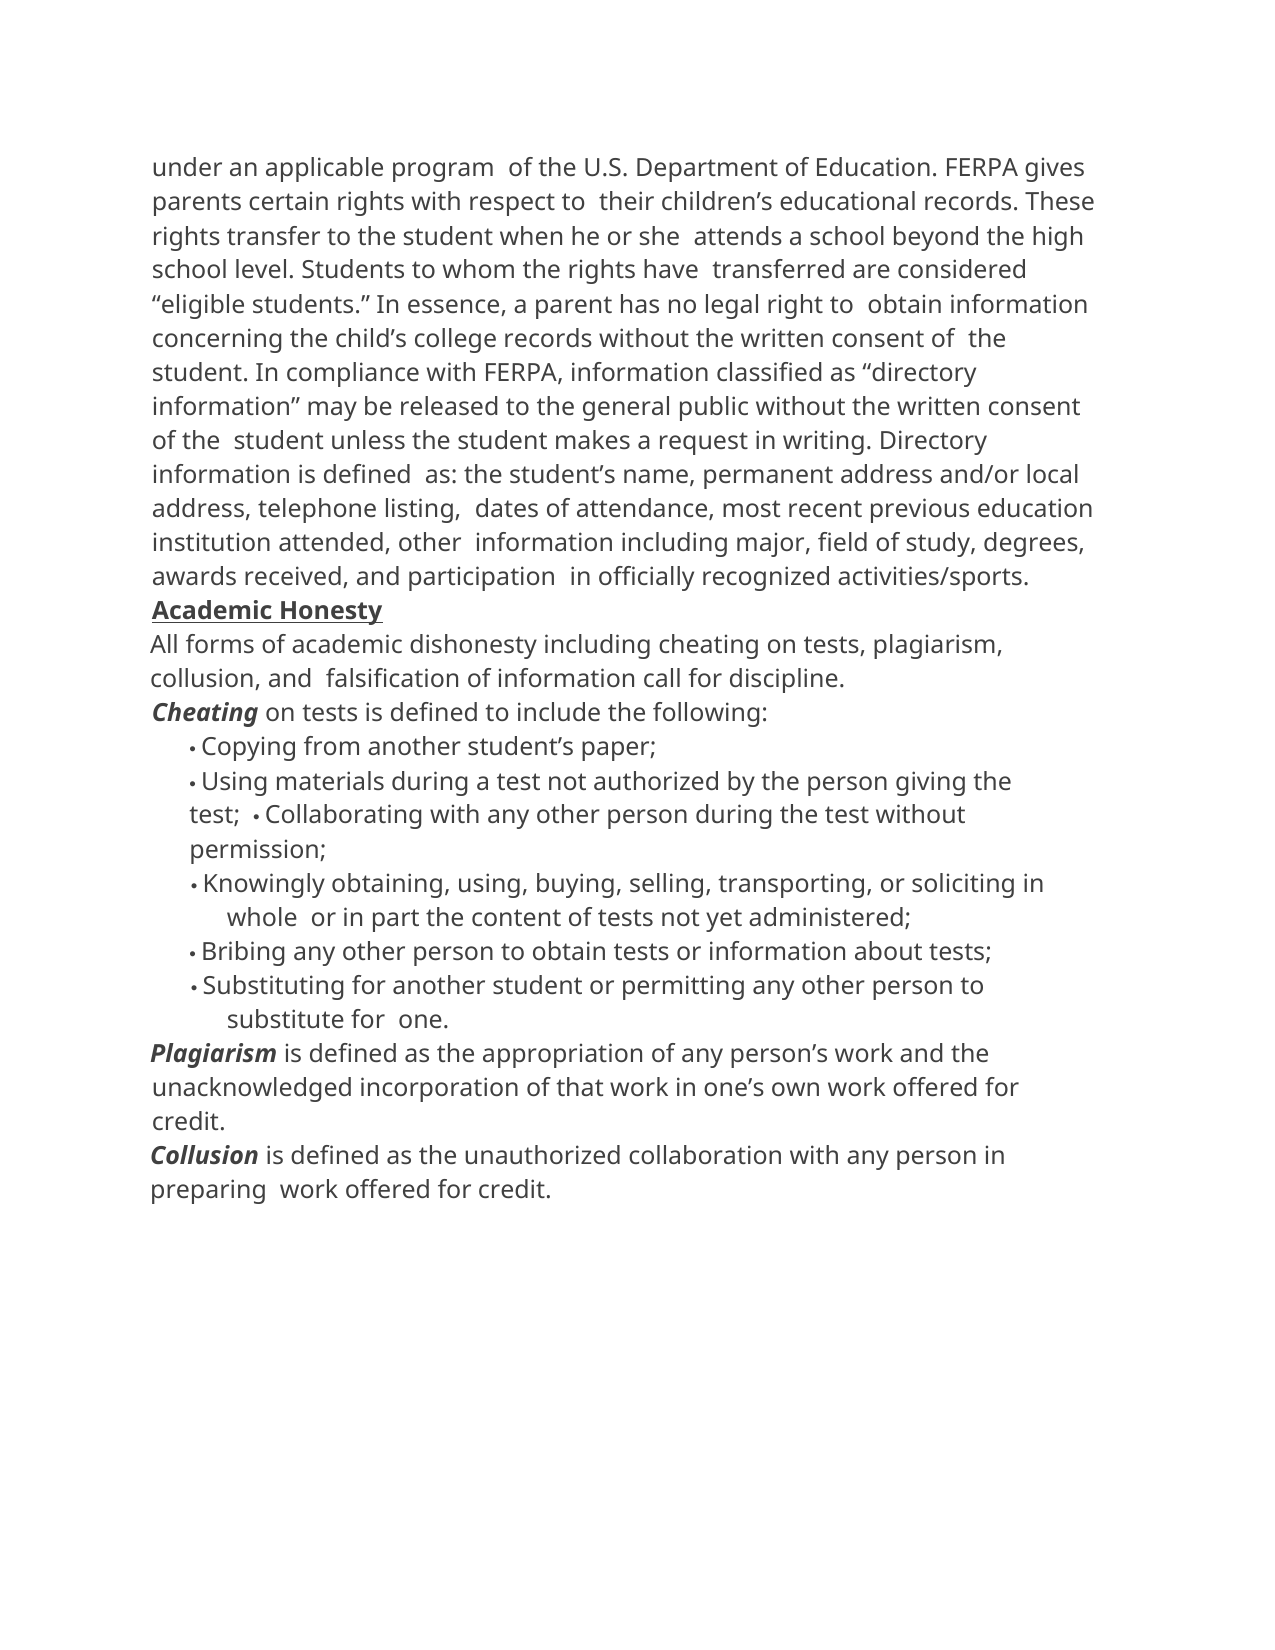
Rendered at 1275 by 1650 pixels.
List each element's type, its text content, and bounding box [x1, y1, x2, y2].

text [152, 150, 1106, 593]
text Plagiarism is defined as the appropriation of any person’s work and the unacknowledged incorporation of that work in one’s own work offered for credit. [150, 1036, 1039, 1138]
text • Knowingly obtaining, using, buying, selling, transporting, or soliciting in whole or in part the content of tests not yet administered; [191, 865, 1094, 933]
text • Substituting for another student or permitting any other person to substitute for one. [191, 967, 1095, 1036]
text Cheating on tests is defined to include the following: [152, 695, 1125, 729]
text • Bribing any other person to obtain tests or information about tests; [189, 933, 1125, 967]
text Academic Honesty [152, 593, 1125, 627]
text • Using materials during a test not authorized by the person giving the test; • Collaborating with any other person during the test without permission; [189, 763, 1027, 865]
text All forms of academic dishonesty including cheating on tests, plagiarism, collusion, and falsification of information call for discipline. [150, 627, 1105, 695]
text Collusion is defined as the unauthorized collaboration with any person in preparing work offered for credit. [150, 1138, 1067, 1206]
text • Copying from another student’s paper; [189, 729, 1125, 763]
